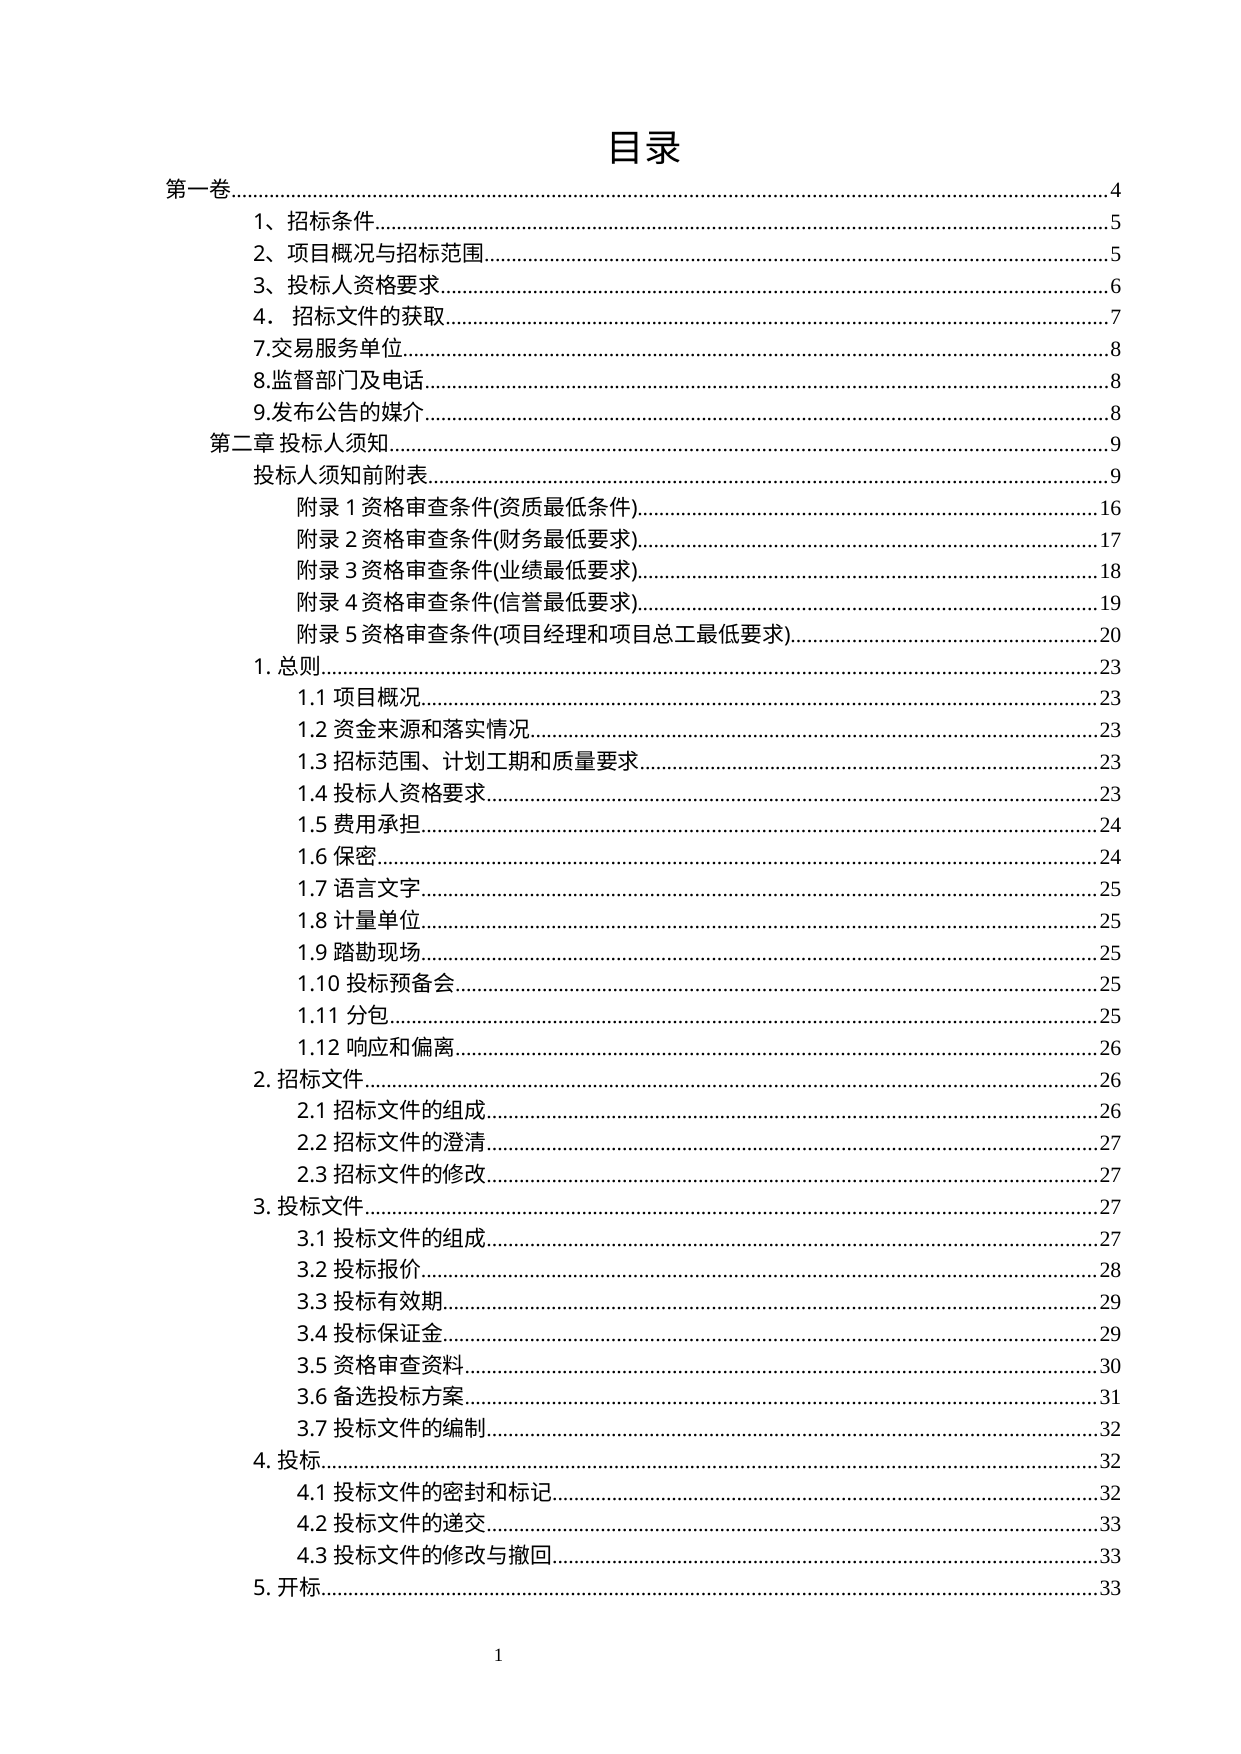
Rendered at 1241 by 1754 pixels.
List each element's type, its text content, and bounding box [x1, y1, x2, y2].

text 1.7 语言文字 25 [297, 871, 1122, 903]
text 目录 [165, 118, 1122, 172]
text 3.4 投标保证金 29 [297, 1316, 1122, 1348]
text 2、项目概况与招标范围 5 [253, 236, 1122, 268]
text 附录4资格审查条件(信誉最低要求) 19 [297, 585, 1122, 617]
text 2.3 招标文件的修改 27 [297, 1157, 1122, 1189]
text 附录5资格审查条件(项目经理和项目总工最低要求) 20 [297, 617, 1122, 649]
text 3、投标人资格要求 6 [253, 268, 1122, 299]
text 3. 投标文件 27 [253, 1189, 1122, 1221]
text 4． 招标文件的获取 7 [253, 299, 1122, 331]
text 7.交易服务单位 8 [253, 331, 1122, 363]
text 3.1 投标文件的组成 27 [297, 1221, 1122, 1252]
text 附录1资格审查条件(资质最低条件) 16 [297, 490, 1122, 522]
text 1.6 保密 24 [297, 839, 1122, 871]
text 1.8 计量单位 25 [297, 903, 1122, 934]
text 2. 招标文件 26 [253, 1062, 1122, 1093]
text 3.7 投标文件的编制 32 [297, 1411, 1122, 1443]
text 投标人须知前附表 9 [253, 458, 1122, 490]
text 4.3 投标文件的修改与撤回 33 [297, 1538, 1122, 1570]
text 1.1 项目概况 23 [297, 680, 1122, 712]
text 第二章 投标人须知 9 [209, 426, 1122, 458]
text 3.2 投标报价 28 [297, 1252, 1122, 1284]
text 附录3资格审查条件(业绩最低要求) 18 [297, 553, 1122, 585]
text 5. 开标 33 [253, 1570, 1122, 1602]
text 2.1 招标文件的组成 26 [297, 1093, 1122, 1125]
text 1. 总则 23 [253, 649, 1122, 680]
text 3.6 备选投标方案 31 [297, 1379, 1122, 1411]
text 1.5 费用承担 24 [297, 807, 1122, 839]
text 1.3 招标范围、计划工期和质量要求 23 [297, 744, 1122, 776]
text 1、招标条件 5 [253, 204, 1122, 236]
text 1.4 投标人资格要求 23 [297, 776, 1122, 807]
text 1.10 投标预备会 25 [297, 966, 1122, 998]
text 3.3 投标有效期 29 [297, 1284, 1122, 1316]
text 1.2 资金来源和落实情况 23 [297, 712, 1122, 744]
text 3.5 资格审查资料 30 [297, 1348, 1122, 1379]
text 1.9 踏勘现场 25 [297, 934, 1122, 966]
text 1.11 分包 25 [297, 998, 1122, 1030]
text 9.发布公告的媒介 8 [253, 395, 1122, 426]
text 4.2 投标文件的递交 33 [297, 1506, 1122, 1538]
text 2.2 招标文件的澄清 27 [297, 1125, 1122, 1157]
text 1.12 响应和偏离 26 [297, 1030, 1122, 1062]
text 8.监督部门及电话 8 [253, 363, 1122, 395]
text 4.1 投标文件的密封和标记 32 [297, 1475, 1122, 1506]
text 附录2资格审查条件(财务最低要求) 17 [297, 522, 1122, 553]
text 4. 投标 32 [253, 1443, 1122, 1475]
text 第一卷 4 [165, 172, 1122, 204]
